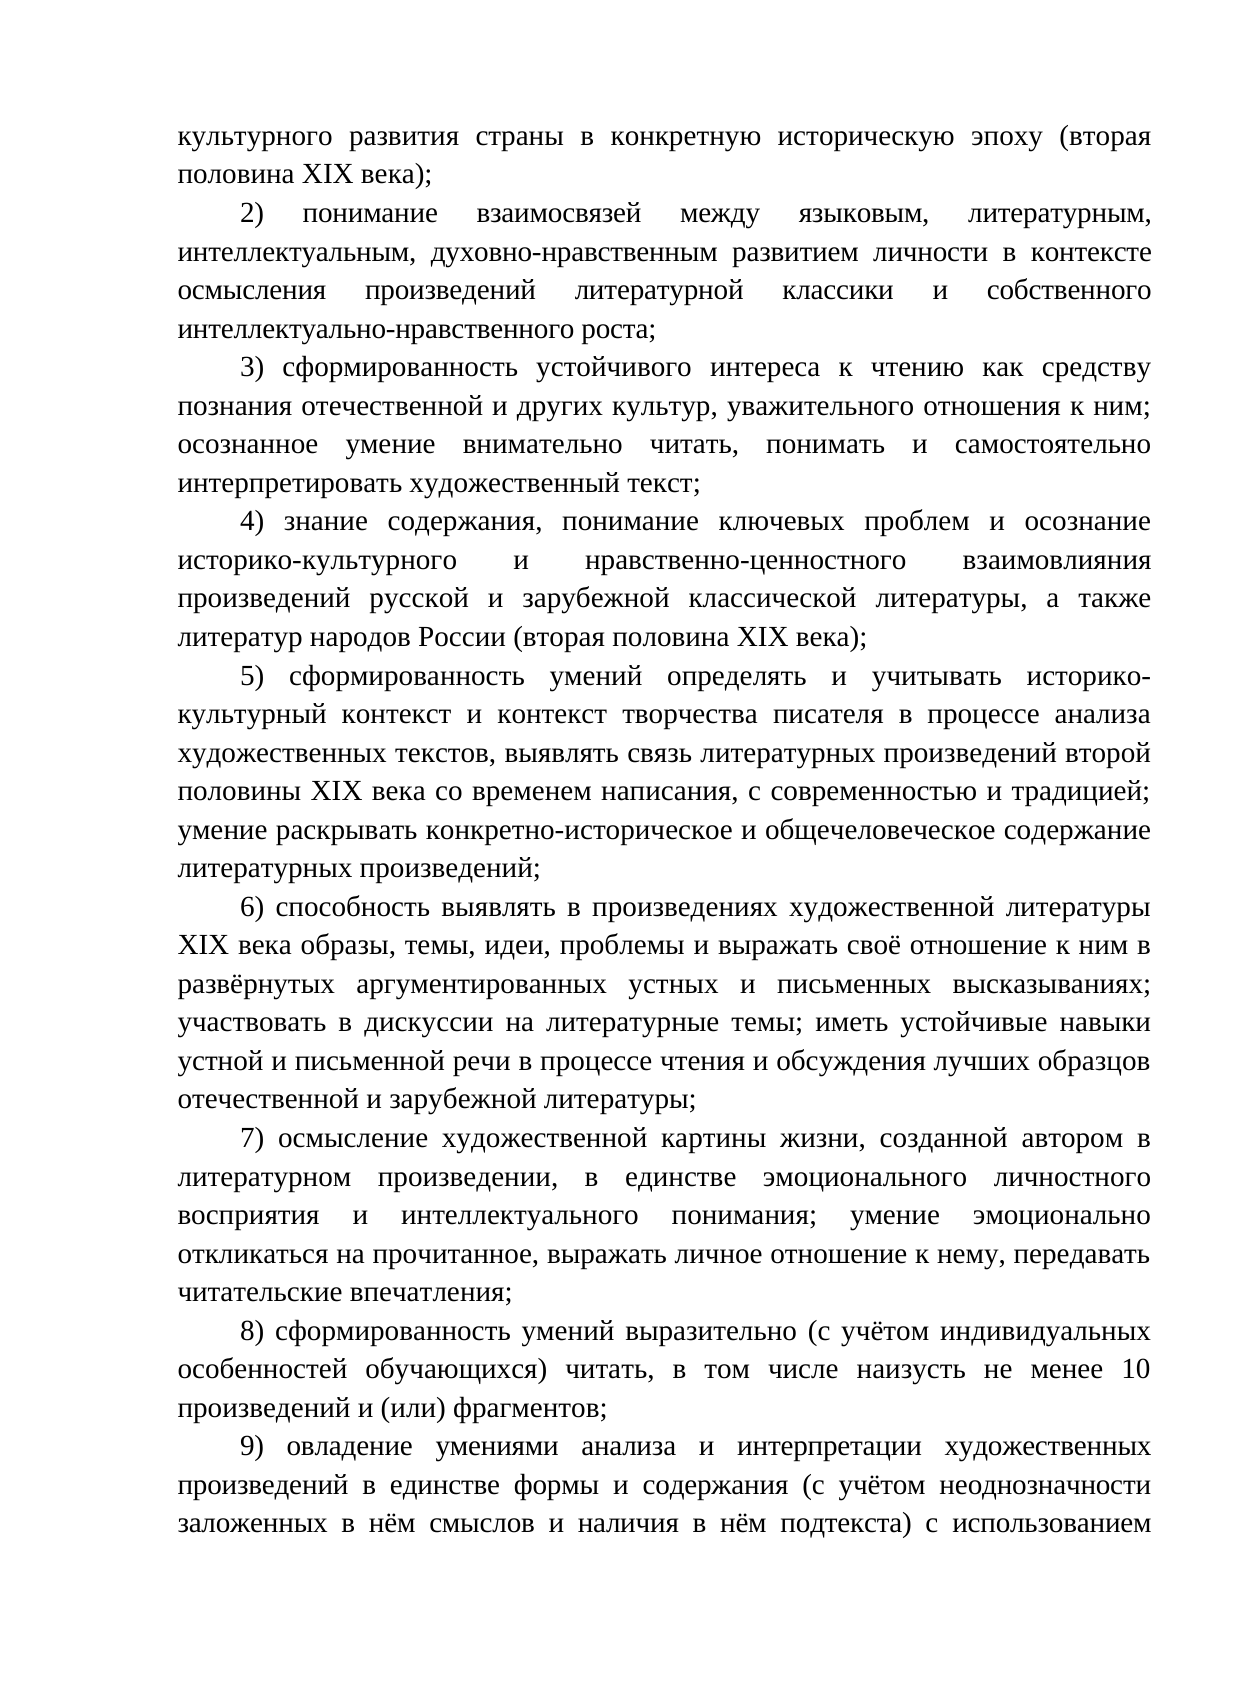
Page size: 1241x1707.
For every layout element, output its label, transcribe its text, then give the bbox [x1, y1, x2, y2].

text 8) сформированность умений выразительно (с учётом индивидуальных особенностей обучающихся) читать, в том числе наизусть не менее 10 произведений и (или) фрагментов; [177, 1313, 1152, 1423]
text 3) сформированность устойчивого интереса к чтению как средству познания отечественной и других культур, уважительного отношения к ним; осознанное умение внимательно читать, понимать и самостоятельно интерпретировать художественный текст; [177, 349, 1152, 498]
text 2) понимание взаимосвязей между языковым, литературным, интеллектуальным, духовно-нравственным развитием личности в контексте осмысления произведений литературной классики и собственного интеллектуально-нравственного роста; [177, 195, 1152, 344]
text 5) сформированность умений определять и учитывать историко-культурный контекст и контекст творчества писателя в процессе анализа художественных текстов, выявлять связь литературных произведений второй половины XIX века со временем написания, с современностью и традицией; умение раскрывать конкретно-историческое и общечеловеческое содержание литературных произведений; [177, 658, 1152, 884]
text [177, 1428, 1152, 1539]
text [177, 118, 1152, 190]
text 6) способность выявлять в произведениях художественной литературы XIX века образы, темы, идеи, проблемы и выражать своё отношение к ним в развёрнутых аргументированных устных и письменных высказываниях; участвовать в дискуссии на литературные темы; иметь устойчивые навыки устной и письменной речи в процессе чтения и обсуждения лучших образцов отечественной и зарубежной литературы; [177, 889, 1152, 1115]
text 7) осмысление художественной картины жизни, созданной автором в литературном произведении, в единстве эмоционального личностного восприятия и интеллектуального понимания; умение эмоционально откликаться на прочитанное, выражать личное отношение к нему, передавать читательские впечатления; [177, 1120, 1152, 1308]
text 4) знание содержания, понимание ключевых проблем и осознание историко-культурного и нравственно-ценностного взаимовлияния произведений русской и зарубежной классической литературы, а также литератур народов России (вторая половина XIX века); [177, 503, 1152, 653]
